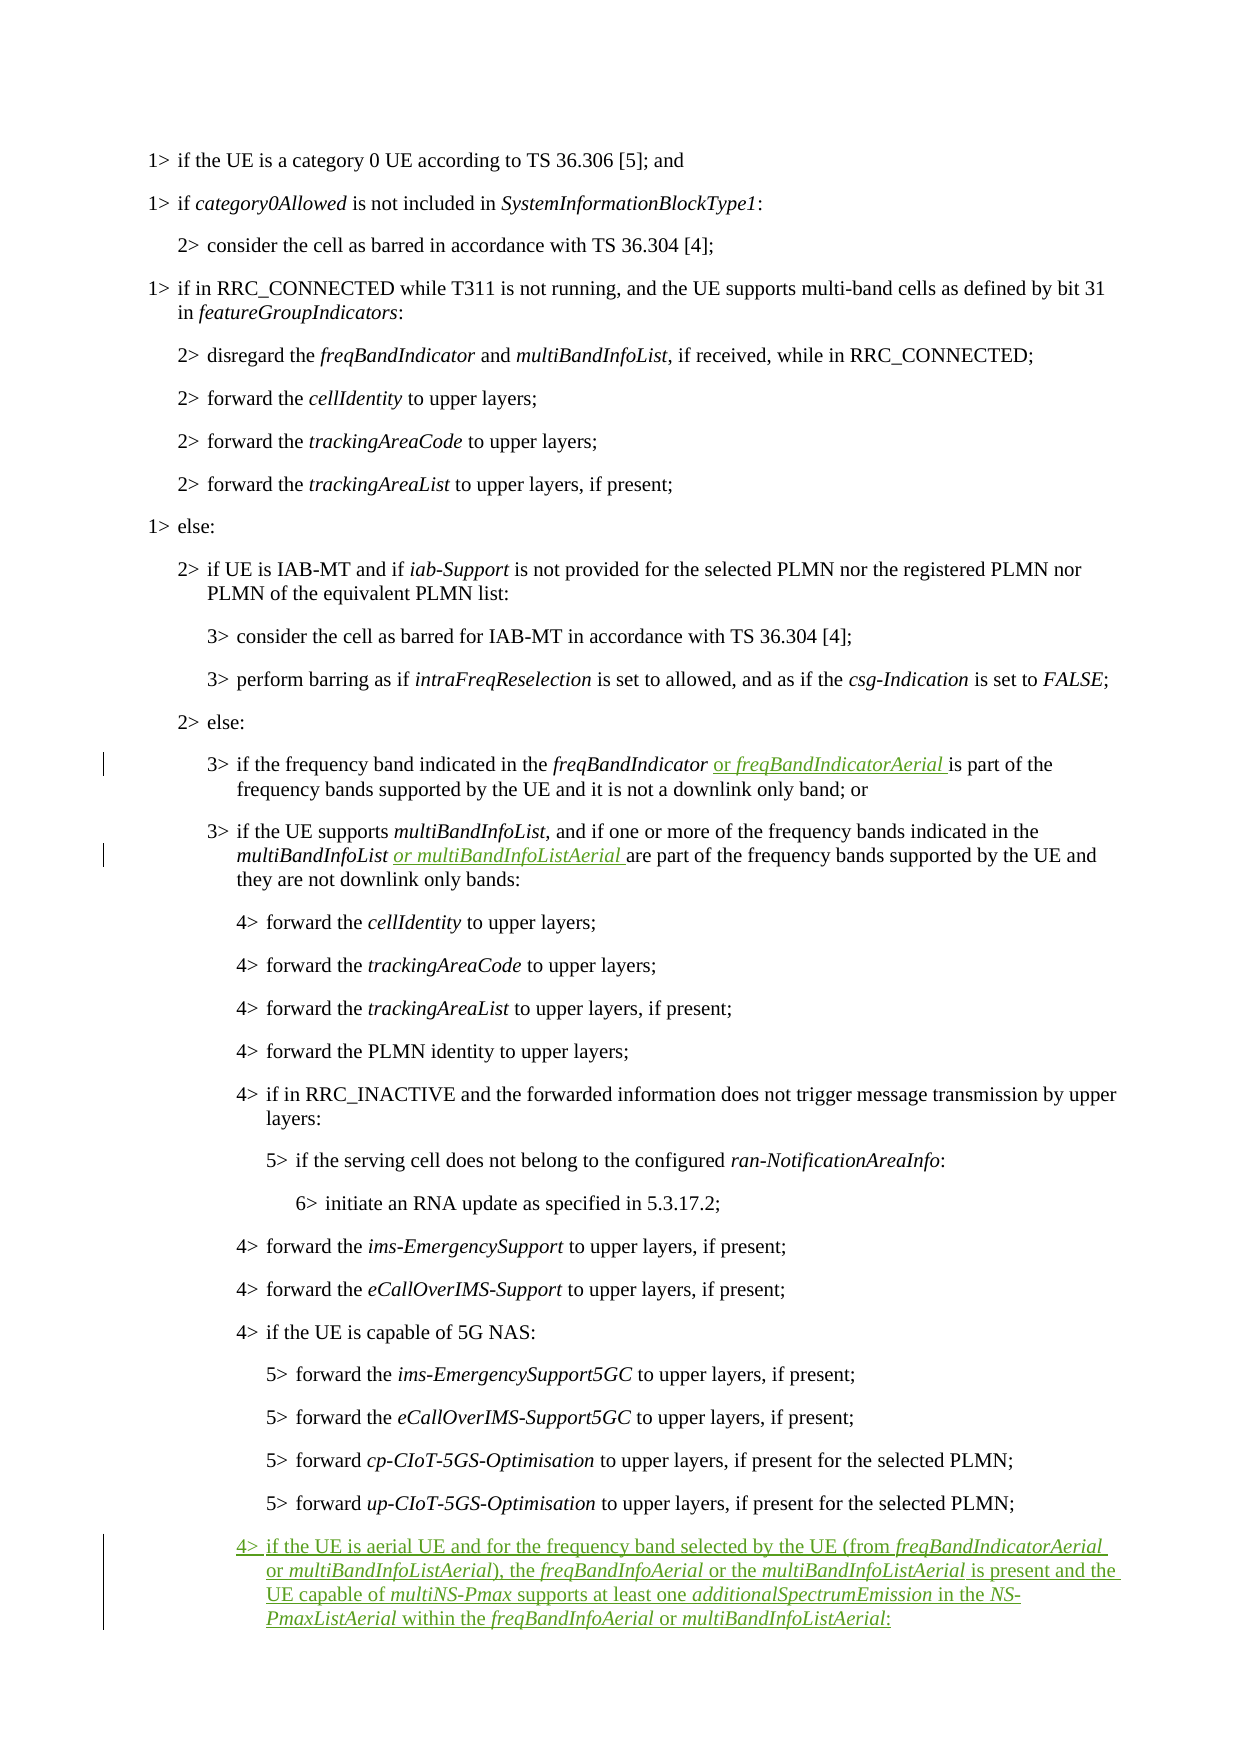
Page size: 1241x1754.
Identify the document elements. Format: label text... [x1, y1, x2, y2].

text 4> forward the trackingAreaList to upper layers, if present; [236, 996, 1122, 1020]
text 2> disregard the freqBandIndicator and multiBandInfoList, if received, while in RRC_CONNECTED; [177, 343, 1122, 367]
text 3> perform barring as if intraFreqReselection is set to allowed, and as if the csg-Indication is set to FALSE; [207, 667, 1122, 691]
text 5> forward the ims-EmergencySupport5GC to upper layers, if present; [266, 1362, 1122, 1386]
text 2> consider the cell as barred in accordance with TS 36.304 [4]; [177, 233, 1122, 257]
text 3> if the frequency band indicated in the freqBandIndicator is part of the frequency bands supported by the UE and it is not a downlink only band; or [207, 752, 1122, 801]
text 5> forward cp-CIoT-5GS-Optimisation to upper layers, if present for the selected PLMN; [266, 1448, 1122, 1472]
text 4> forward the PLMN identity to upper layers; [236, 1039, 1122, 1063]
text 2> else: [177, 709, 1122, 734]
text 5> forward up-CIoT-5GS-Optimisation to upper layers, if present for the selected PLMN; [266, 1491, 1122, 1515]
text 4> forward the trackingAreaCode to upper layers; [236, 953, 1122, 977]
text 3> consider the cell as barred for IAB-MT in accordance with TS 36.304 [4]; [207, 624, 1122, 648]
text 2> forward the cellIdentity to upper layers; [177, 386, 1122, 410]
text 1> if the UE is a category 0 UE according to TS 36.306 [5]; and [148, 148, 1122, 172]
text 1> if in RRC_CONNECTED while T311 is not running, and the UE supports multi-band cells as defined by bit 31 in featureGroupIndicators: [148, 276, 1122, 324]
text 1> else: [148, 514, 1122, 538]
text 4> forward the eCallOverIMS-Support to upper layers, if present; [236, 1277, 1122, 1301]
text 4> forward the cellIdentity to upper layers; [236, 910, 1122, 934]
text 2> forward the trackingAreaCode to upper layers; [177, 429, 1122, 453]
text 5> if the serving cell does not belong to the configured ran-NotificationAreaInfo: [266, 1148, 1122, 1172]
text 4> if the UE is capable of 5G NAS: [236, 1319, 1122, 1344]
text 6> initiate an RNA update as specified in 5.3.17.2; [295, 1191, 1122, 1215]
text 4> forward the ims-EmergencySupport to upper layers, if present; [236, 1234, 1122, 1258]
text 4> if in RRC_INACTIVE and the forwarded information does not trigger message transmission by upper layers: [236, 1081, 1122, 1129]
text 5> forward the eCallOverIMS-Support5GC to upper layers, if present; [266, 1405, 1122, 1429]
text 2> forward the trackingAreaList to upper layers, if present; [177, 471, 1122, 496]
text 1> if category0Allowed is not included in SystemInformationBlockType1: [148, 191, 1122, 214]
text 2> if UE is IAB-MT and if iab-Support is not provided for the selected PLMN nor the registered PLMN nor PLMN of the equivalent PLMN list: [177, 557, 1122, 605]
text 3> if the UE supports multiBandInfoList, and if one or more of the frequency bands indicated in the multiBandInfoList are part of the frequency bands supported by the UE and they are not downlink only bands: [207, 819, 1122, 891]
